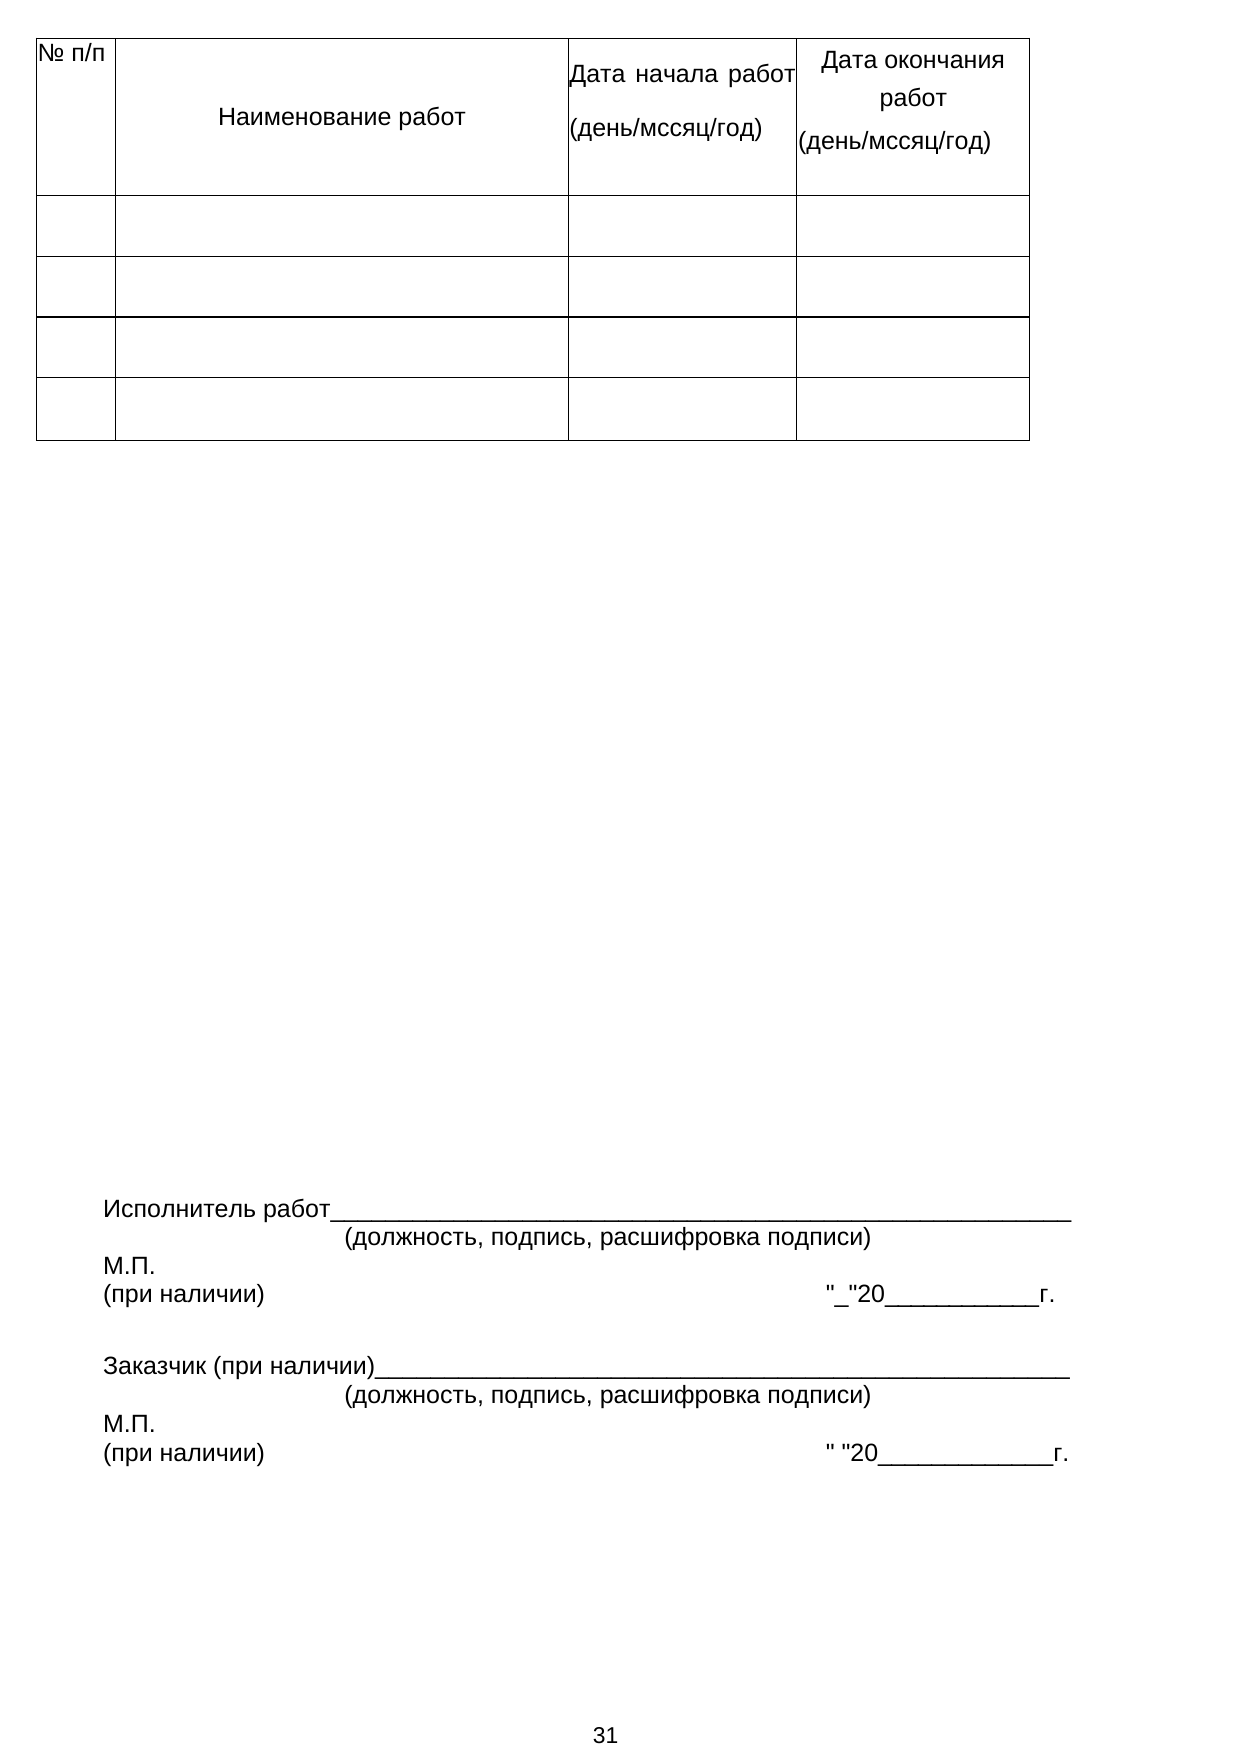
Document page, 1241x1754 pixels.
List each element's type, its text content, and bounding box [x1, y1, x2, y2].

table_cell [116, 378, 568, 440]
table_cell [797, 196, 1029, 256]
table_cell [37, 257, 115, 316]
table_cell [116, 318, 568, 377]
table_cell [116, 257, 568, 316]
table_cell [37, 196, 115, 256]
table_header Дата окончания работ (день/мссяц/год) [797, 39, 1029, 195]
table_header Наименование работ [116, 39, 568, 195]
text М.П. [103, 1251, 1113, 1280]
table_cell [37, 378, 115, 440]
text (при наличии) " "20 _г. [103, 1439, 1113, 1468]
text Заказчик (при наличии) [103, 1351, 1113, 1381]
table_cell [797, 257, 1029, 316]
text (при наличии) "_"20 г. [103, 1280, 1113, 1308]
text М.П. [103, 1409, 1113, 1439]
table_cell [797, 318, 1029, 377]
text (должность, подпись, расшифровка подписи) [103, 1223, 1113, 1251]
text Исполнитель работ [103, 1194, 1113, 1223]
table_cell [569, 378, 796, 440]
table_cell [797, 378, 1029, 440]
table_cell [569, 318, 796, 377]
table_cell [116, 196, 568, 256]
table_cell [569, 196, 796, 256]
text (должность, подпись, расшифровка подписи) [103, 1381, 1113, 1409]
table_header № п/п [37, 39, 115, 195]
table_cell [37, 318, 115, 377]
table_header Дата начала работ (день/мссяц/год) [569, 39, 796, 195]
text 31 [593, 1725, 618, 1748]
table_cell [569, 257, 796, 316]
